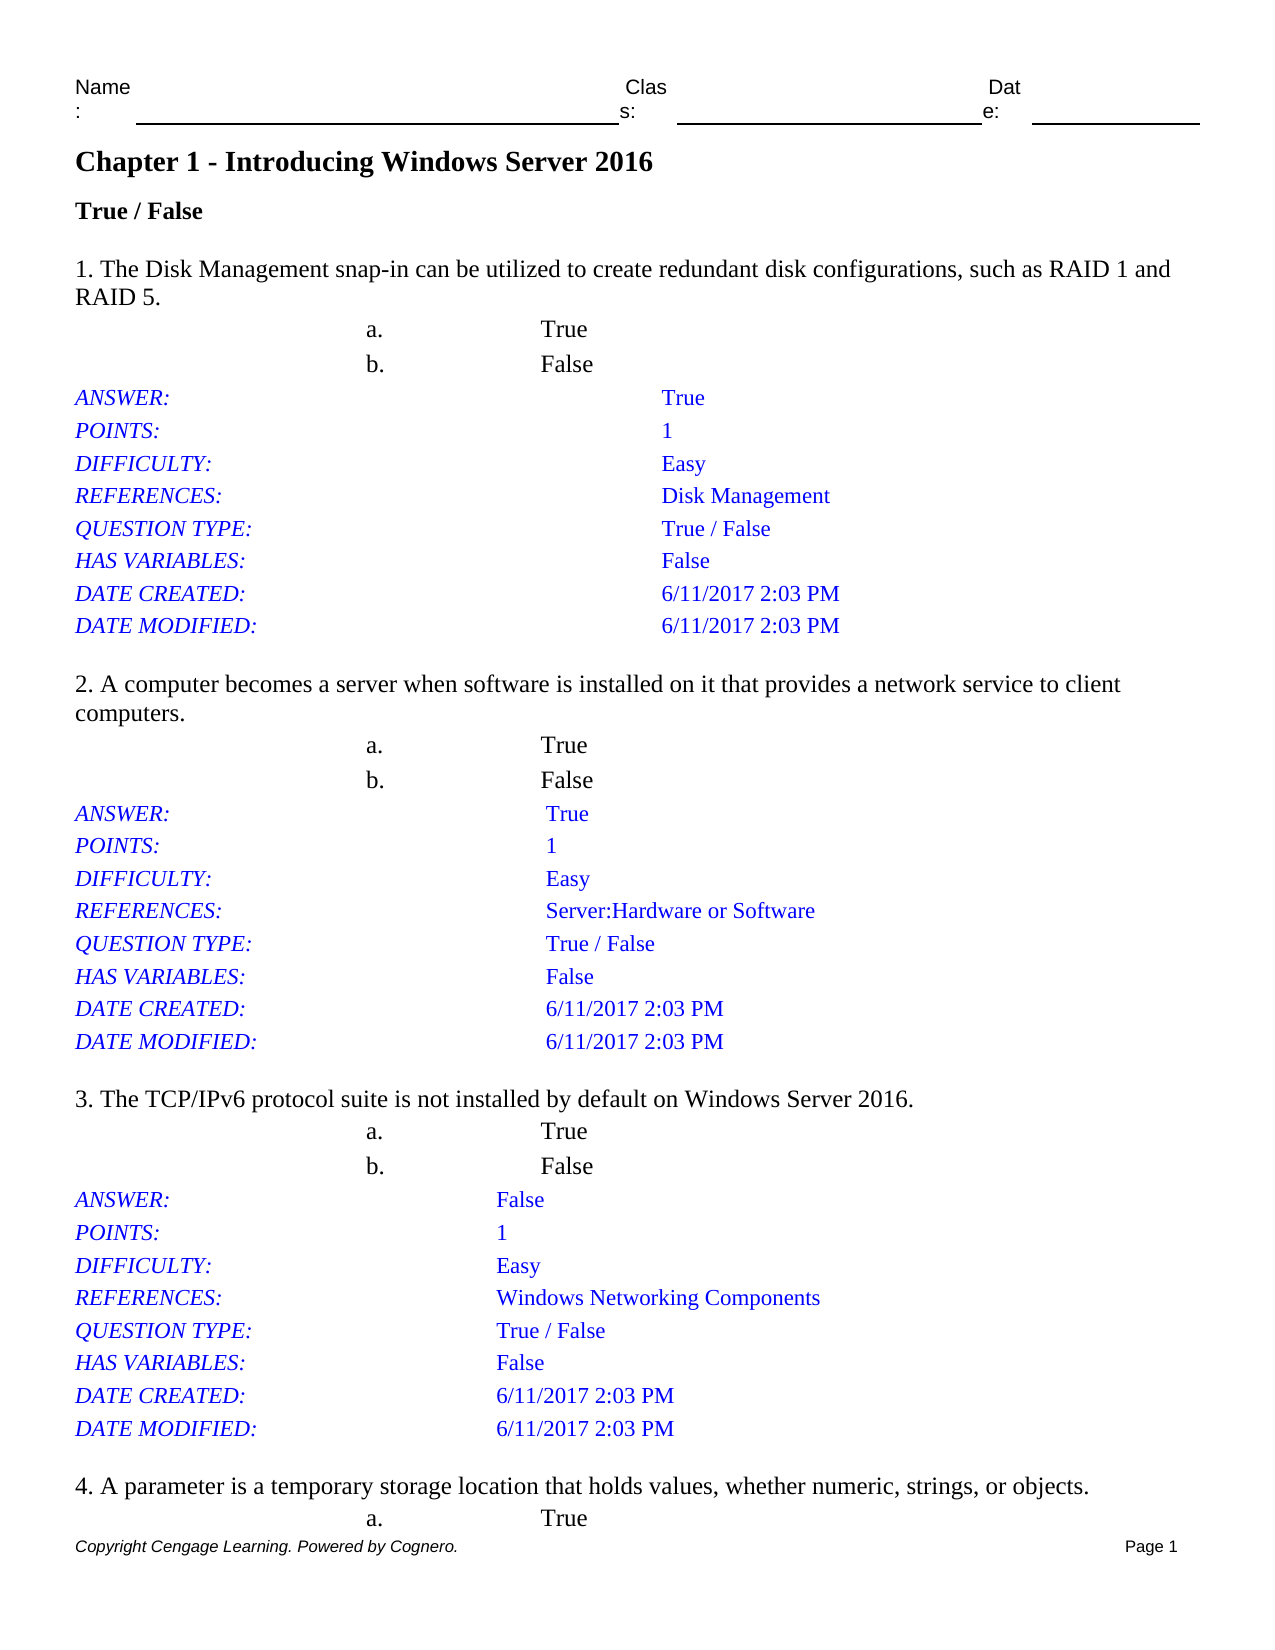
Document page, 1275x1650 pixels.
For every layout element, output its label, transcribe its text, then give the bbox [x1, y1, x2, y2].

table_header 2. A computer becomes a server when software is installed on it that provides a network service to client computers. [75, 669, 1200, 1058]
table_header 3. The TCP/IPv6 protocol suite is not installed by default on Windows Server 2016. [75, 1085, 1200, 1444]
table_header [75, 1471, 1200, 1535]
table_header True / False [75, 196, 1200, 225]
table_header 1. The Disk Management snap-in can be utilized to create redundant disk configurations, such as RAID 1 and RAID 5. [75, 254, 1200, 642]
